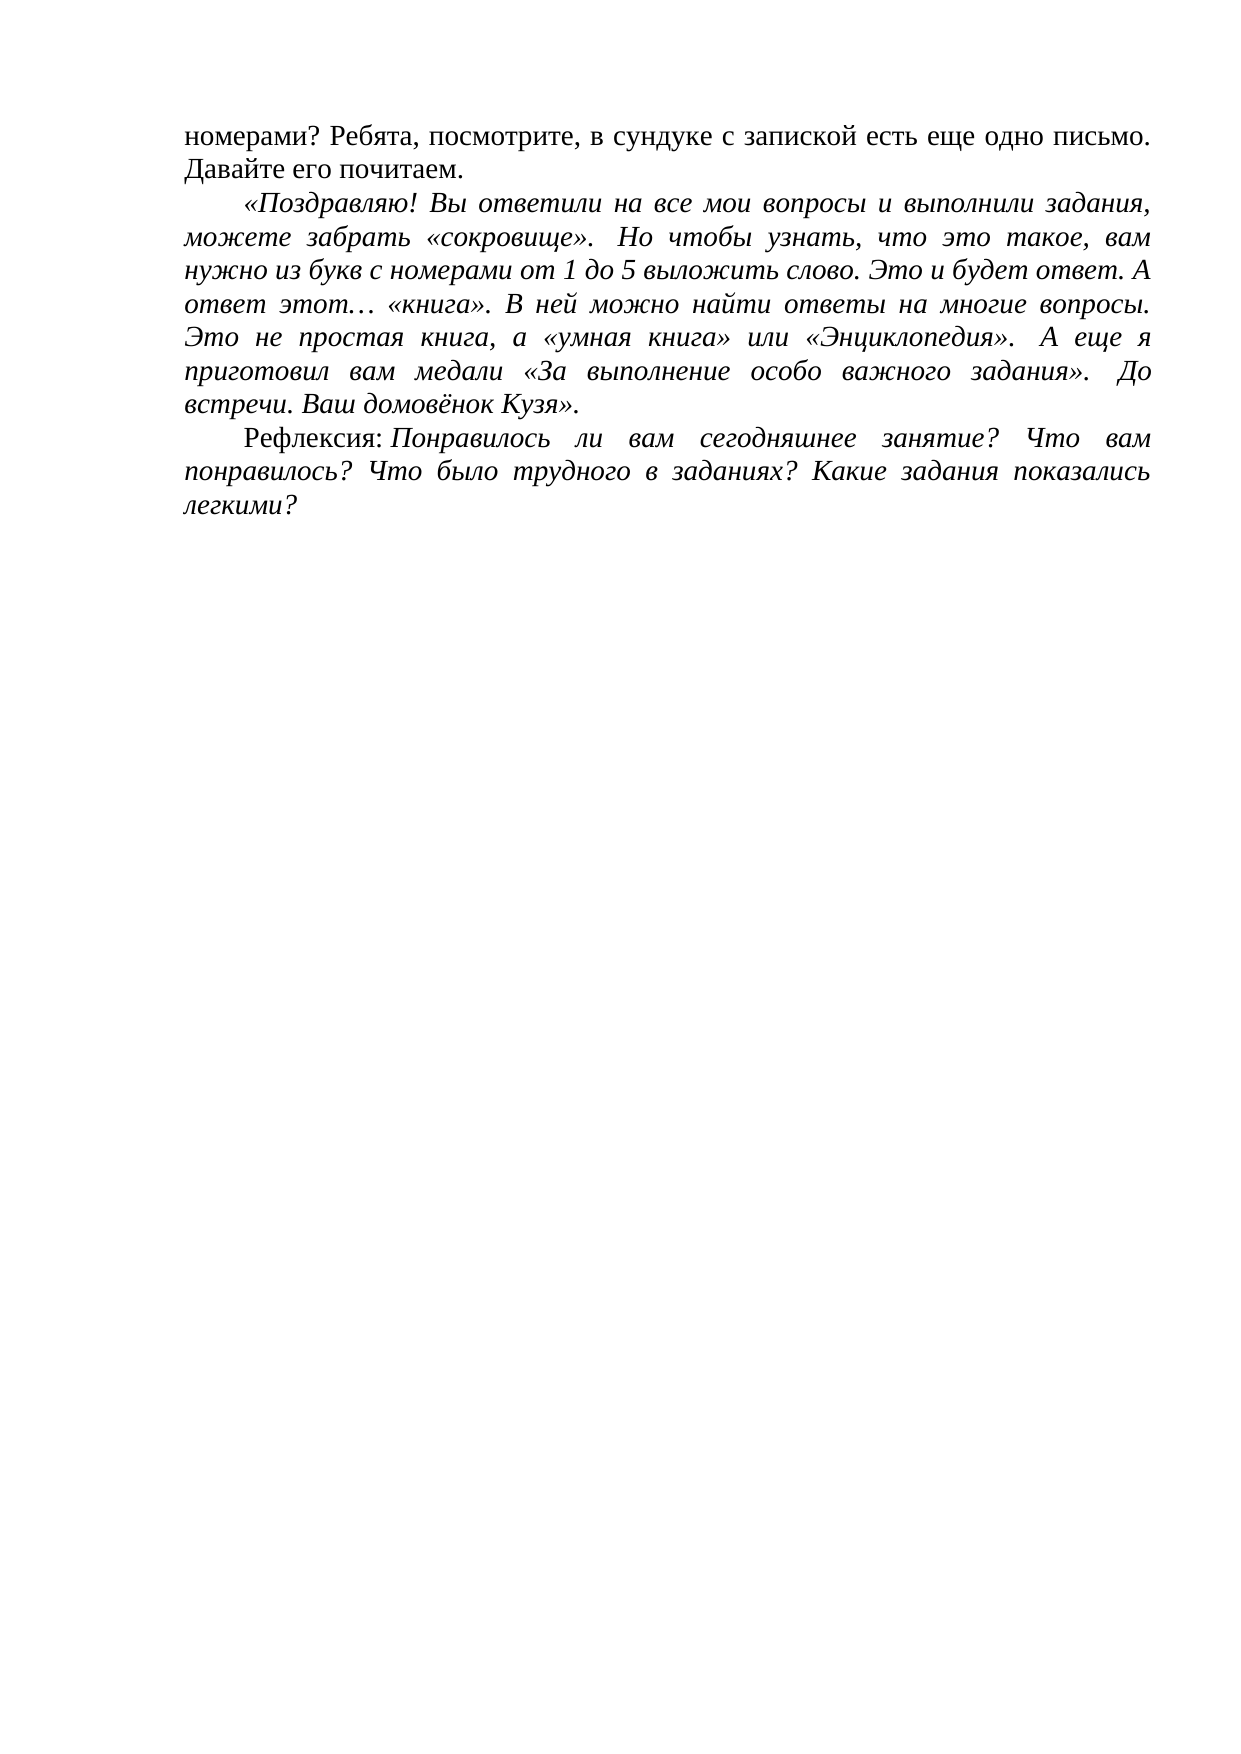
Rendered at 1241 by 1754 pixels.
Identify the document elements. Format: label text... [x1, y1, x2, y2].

text Рефлексия: Понравилось ли вам сегодняшнее занятие? Что вам понравилось? Что было трудного в заданиях? Какие задания показались легкими? [184, 420, 1152, 521]
text «Поздравляю! Вы ответили на все мои вопросы и выполнили задания, можете забрать «сокровище». Но чтобы узнать, что это такое, вам нужно из букв с номерами от 1 до 5 выложить слово. Это и будет ответ. А ответ этот… «книга». В ней можно найти ответы на многие вопросы. Это не простая книга, а «умная книга» или «Энциклопедия». А еще я приготовил вам медали «За выполнение особо важного задания». До встречи. Ваш домовёнок Кузя». [184, 185, 1152, 420]
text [184, 118, 1152, 185]
